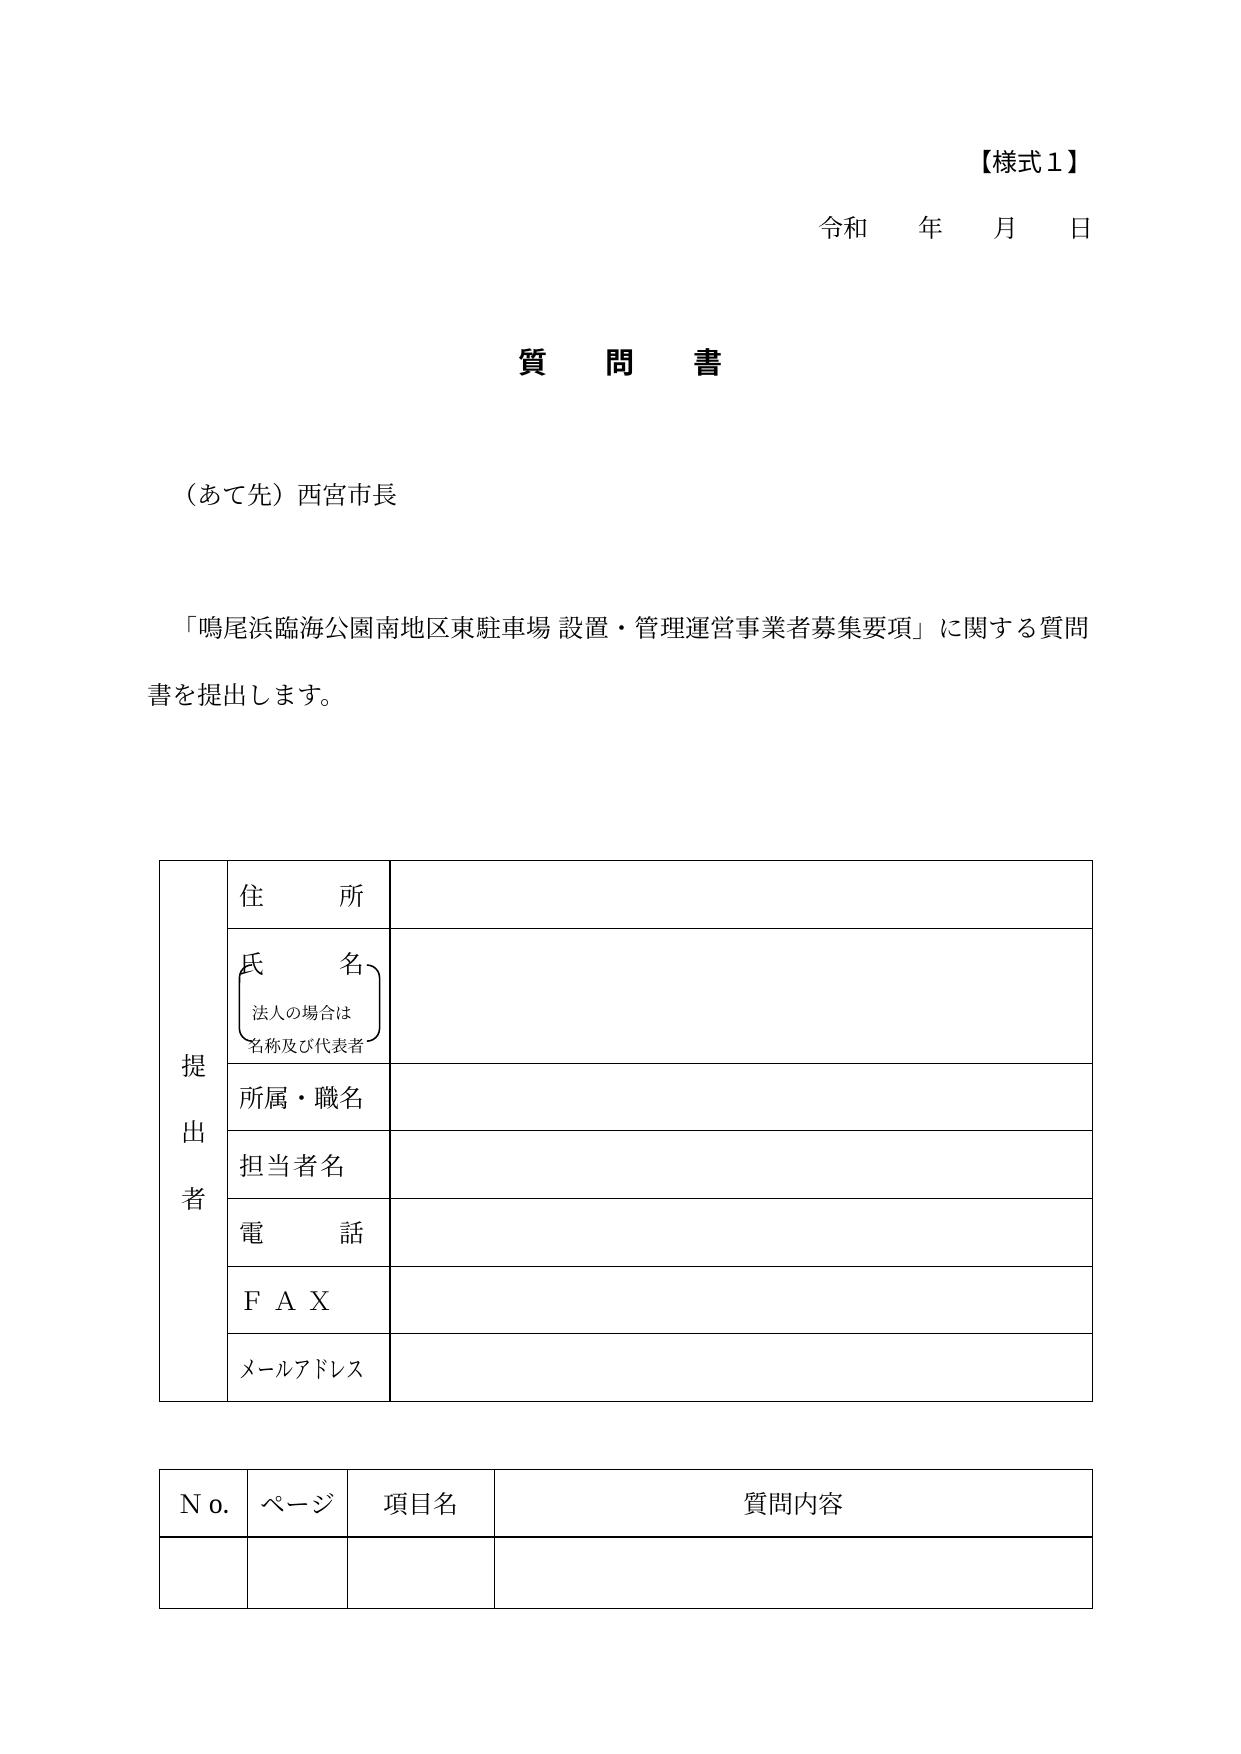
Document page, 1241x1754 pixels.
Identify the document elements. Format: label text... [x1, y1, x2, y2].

table_cell 所属・職名 [228, 1064, 389, 1130]
table_cell [391, 1064, 1092, 1130]
table_cell メールアドレス [228, 1334, 389, 1401]
table_header Ｎo. [160, 1470, 247, 1536]
text （あて先）西宮市長 [148, 460, 1092, 527]
table_cell 担当者名 [228, 1131, 389, 1198]
table_header 提 出 者 [160, 861, 227, 1401]
table_cell [391, 929, 1092, 1062]
table_header 住 所 [228, 861, 389, 928]
table_cell [391, 1334, 1092, 1401]
table_cell [160, 1538, 247, 1608]
text 「鳴尾浜臨海公園南地区東駐車場 設置・管理運営事業者募集要項」に関する質問書を提出します。 [148, 594, 1092, 727]
table_cell [495, 1538, 1092, 1608]
table_header 質問内容 [495, 1470, 1092, 1536]
table_cell [248, 1538, 347, 1608]
text 令和 年 月 日 [148, 194, 1093, 260]
table_cell [391, 1267, 1092, 1333]
text 質 問 書 [148, 327, 1092, 394]
table_cell 電 話 [228, 1199, 389, 1266]
table_header ページ [248, 1470, 347, 1536]
table_cell 氏 名 法人の場合は 名称及び代表者 [228, 929, 389, 1062]
table_cell [391, 1131, 1092, 1198]
table_cell [348, 1538, 494, 1608]
table_cell [391, 1199, 1092, 1266]
text 【様式１】 [148, 127, 1092, 194]
table_header [391, 861, 1092, 928]
table_header 項目名 [348, 1470, 494, 1536]
table_cell ＦＡＸ [228, 1267, 389, 1333]
